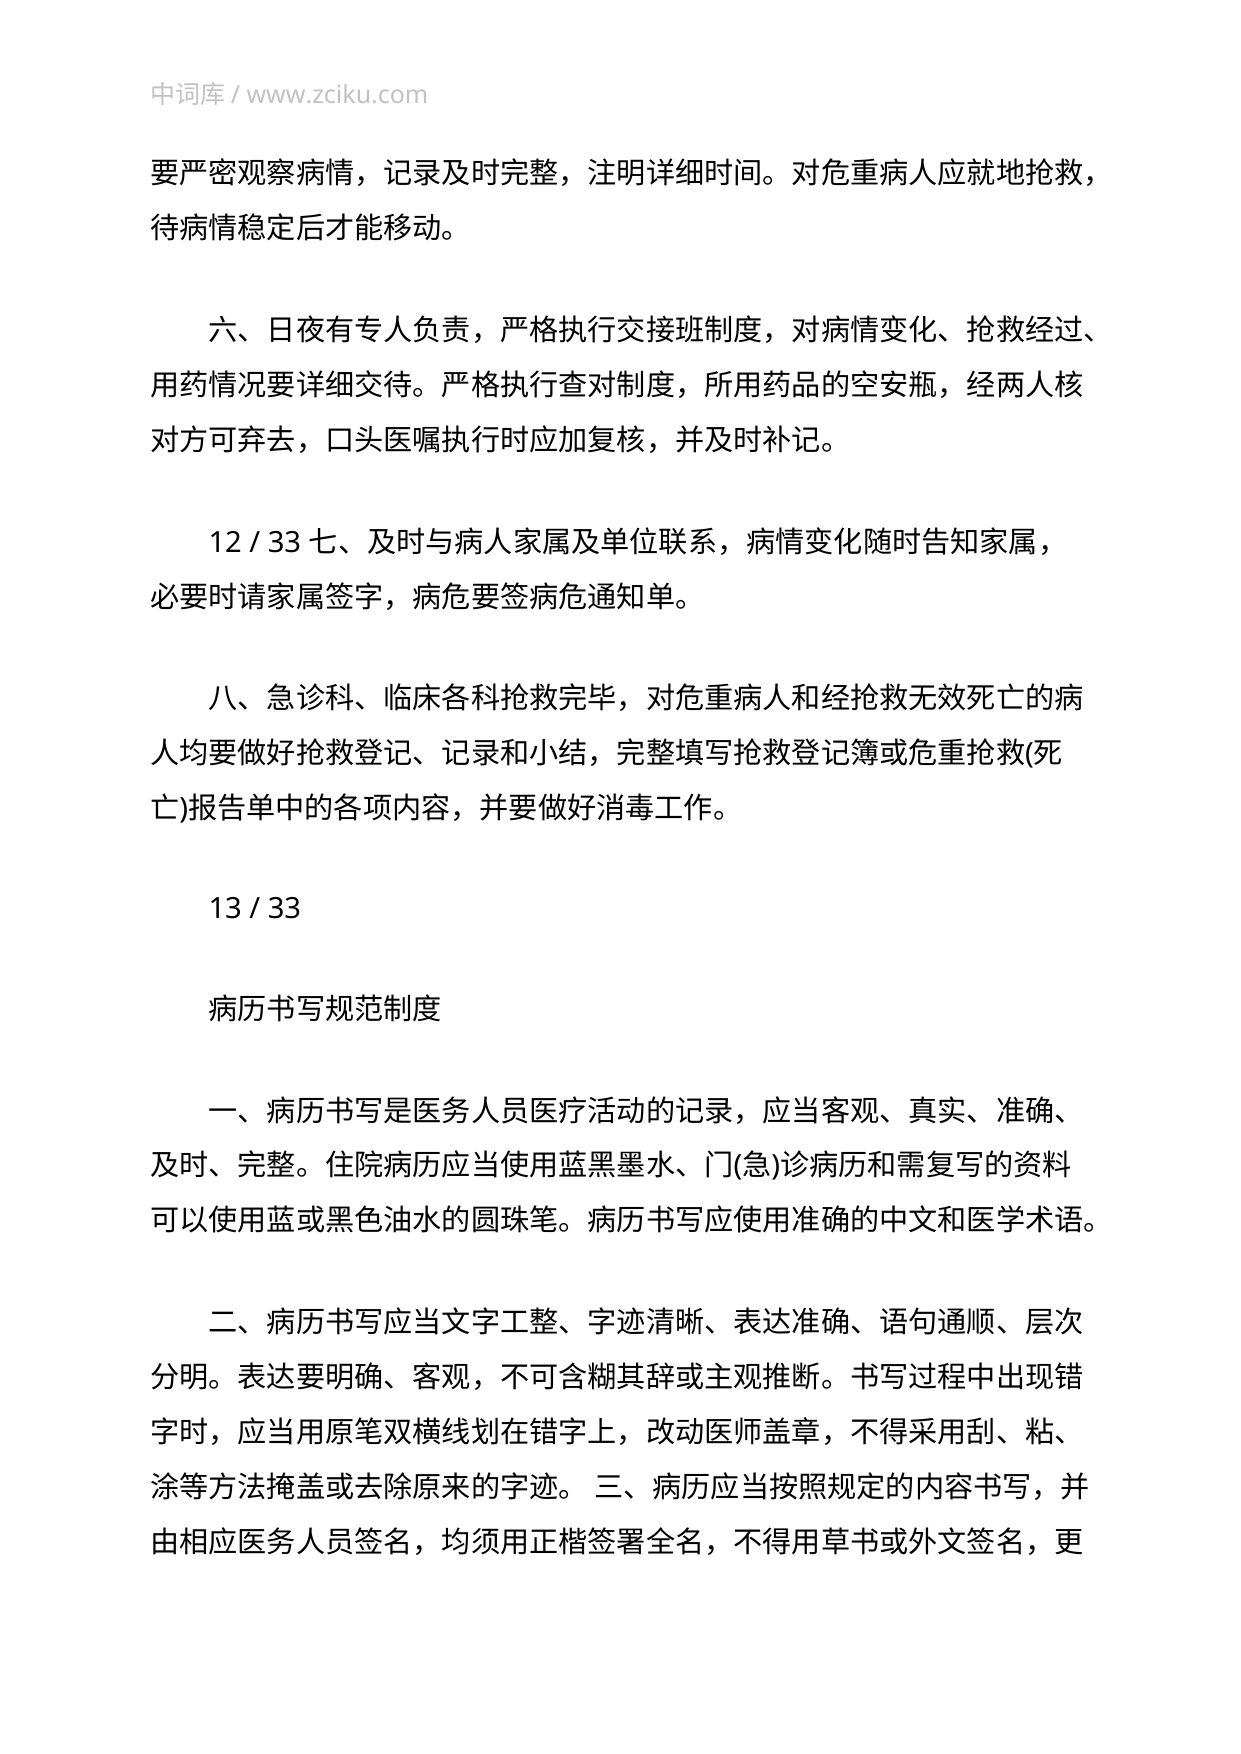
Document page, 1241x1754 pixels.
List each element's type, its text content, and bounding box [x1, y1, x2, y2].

text 一、病历书写是医务人员医疗活动的记录，应当客观、真实、准确、及时、完整。住院病历应当使用蓝黑墨水、门(急)诊病历和需复写的资料可以使用蓝或黑色油水的圆珠笔。病历书写应使用准确的中文和医学术语。 [150, 1087, 1090, 1239]
text 12 / 33 七、及时与病人家属及单位联系，病情变化随时告知家属，必要时请家属签字，病危要签病危通知单。 [150, 518, 1090, 616]
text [150, 1299, 1090, 1561]
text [150, 150, 1090, 247]
text 病历书写规范制度 [150, 985, 1090, 1028]
text 六、日夜有专人负责，严格执行交接班制度，对病情变化、抢救经过、用药情况要详细交待。严格执行查对制度，所用药品的空安瓶，经两人核对方可弃去，口头医嘱执行时应加复核，并及时补记。 [150, 307, 1090, 459]
text 八、急诊科、临床各科抢救完毕，对危重病人和经抢救无效死亡的病人均要做好抢救登记、记录和小结，完整填写抢救登记簿或危重抢救(死亡)报告单中的各项内容，并要做好消毒工作。 [150, 675, 1090, 827]
text 13 / 33 [150, 887, 1090, 927]
